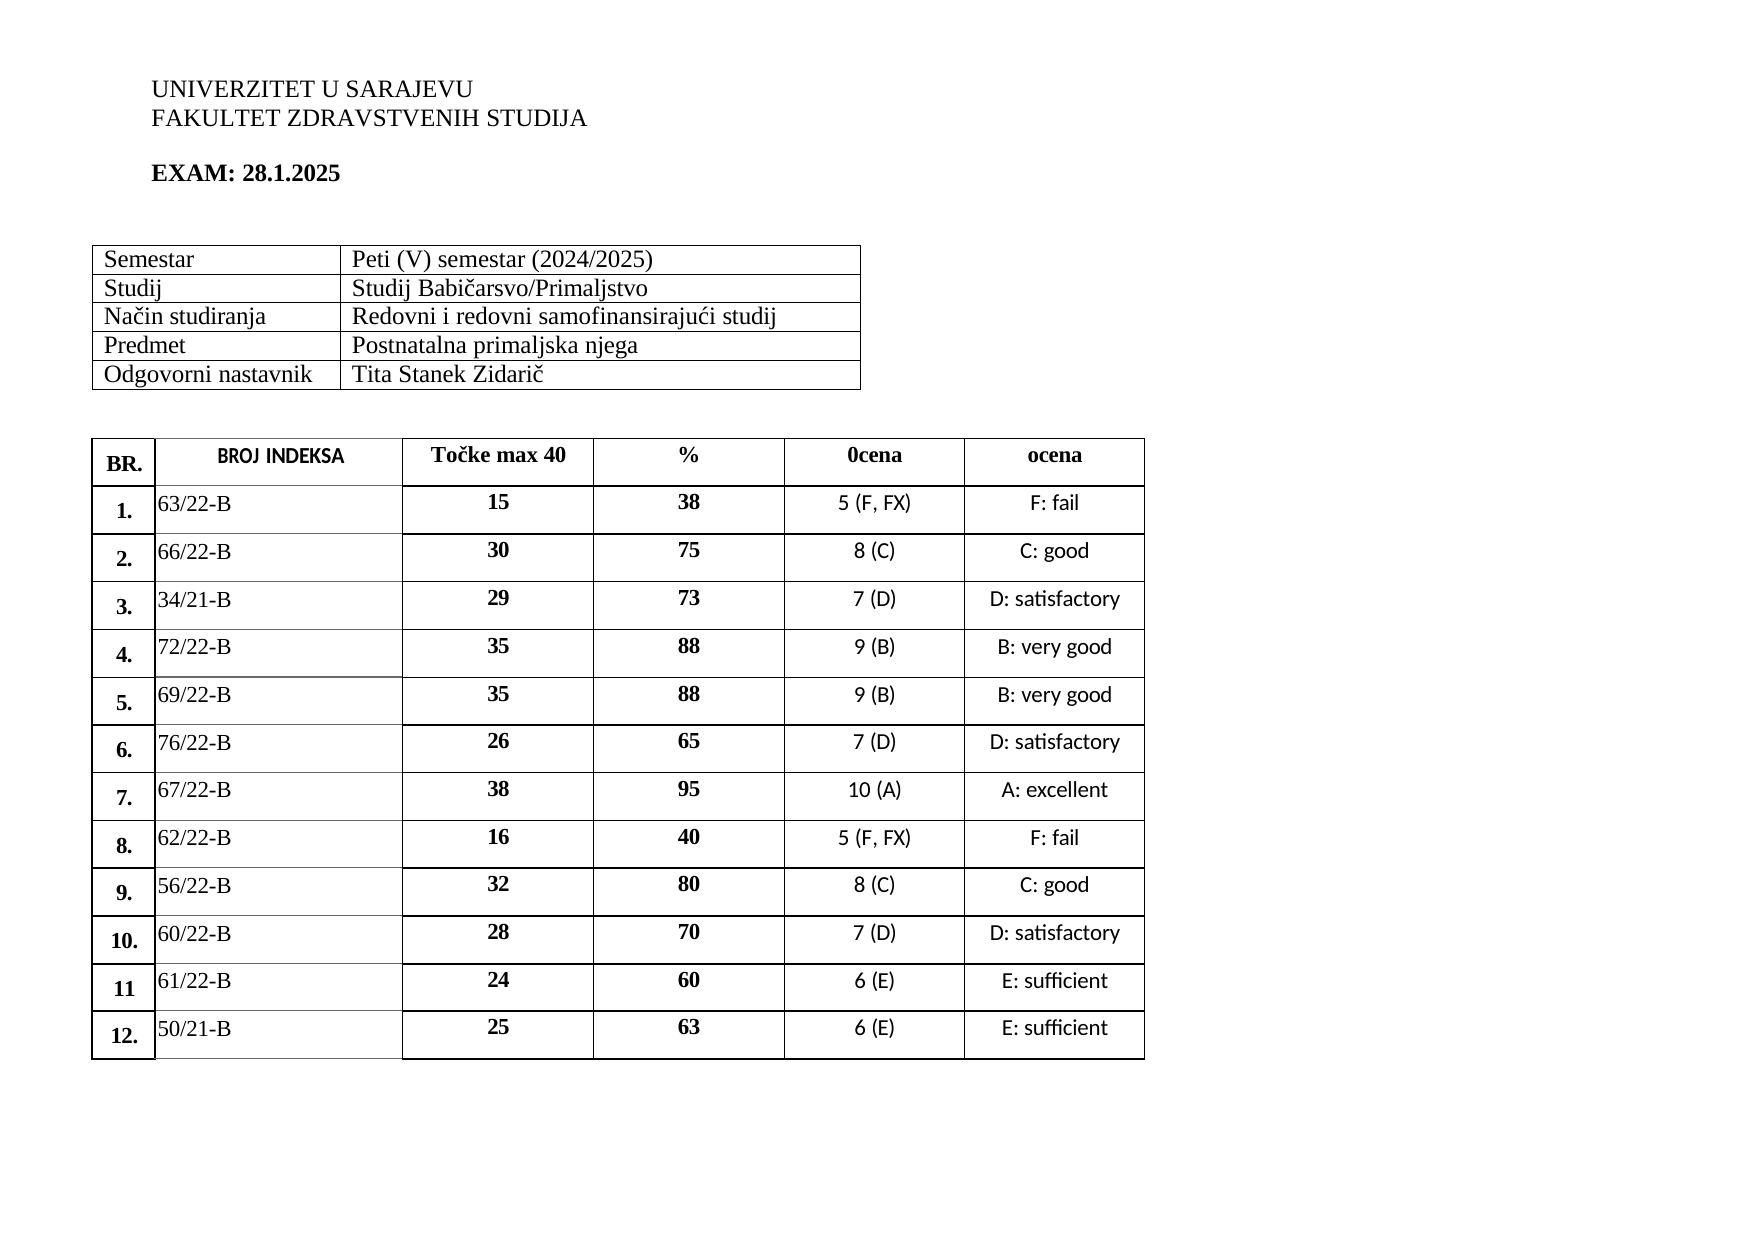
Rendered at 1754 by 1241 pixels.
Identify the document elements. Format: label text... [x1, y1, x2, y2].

table_cell Predmet [93, 332, 340, 359]
table_cell E: sufficient [965, 1012, 1144, 1058]
table_cell 29 [403, 582, 593, 628]
table_cell Studij [93, 275, 340, 302]
table_cell 24 [403, 965, 593, 1010]
table_cell 62/22-B [156, 821, 402, 867]
table_cell Tita Stanek Zidarič [341, 361, 860, 388]
table_cell 65 [594, 726, 784, 772]
table_cell 63/22-B [156, 486, 402, 533]
table_cell 88 [594, 630, 784, 676]
table_header ocena [965, 439, 1144, 485]
table_cell 5 (F, FX) [785, 821, 964, 867]
table_cell 60 [594, 965, 784, 1010]
table_cell 6 (E) [785, 1012, 964, 1058]
table_cell Redovni i redovni samofinansirajući studij [341, 303, 860, 331]
table_cell 95 [594, 773, 784, 820]
table_cell 60/22-B [156, 916, 402, 963]
table_cell 80 [594, 869, 784, 915]
table_cell 88 [594, 678, 784, 724]
table_cell 63 [594, 1012, 784, 1058]
table_cell 26 [403, 726, 593, 772]
table_cell 35 [403, 678, 593, 724]
table_cell 9. [93, 869, 154, 915]
table_cell B: very good [965, 630, 1144, 676]
table_cell 7 (D) [785, 726, 964, 772]
table_cell 38 [594, 487, 784, 533]
table_cell 34/21-B [156, 582, 402, 628]
table_cell Odgovorni nastavnik [93, 361, 340, 388]
table_cell 30 [403, 535, 593, 581]
table_cell 40 [594, 821, 784, 867]
table_cell 3. [93, 582, 154, 628]
table_header Semestar [93, 246, 340, 274]
table_cell 56/22-B [156, 868, 402, 915]
table_cell C: good [965, 869, 1144, 915]
table_cell 16 [403, 821, 593, 867]
table_cell 5. [93, 678, 154, 724]
table_cell 61/22-B [156, 964, 402, 1010]
table_cell Postnatalna primaljska njega [341, 332, 860, 359]
table_cell 72/22-B [156, 630, 402, 676]
table_cell 4. [93, 630, 154, 676]
table_cell B: very good [965, 678, 1144, 724]
table_cell 38 [403, 773, 593, 820]
table_cell F: fail [965, 821, 1144, 867]
table_header % [594, 439, 784, 485]
table_cell 6 (E) [785, 965, 964, 1010]
table_cell 7. [93, 773, 154, 820]
table_cell 67/22-B [156, 773, 402, 820]
table_cell A: excellent [965, 773, 1144, 820]
text EXAM: 28.1.2025 [151, 158, 1562, 187]
table_cell 50/21-B [156, 1011, 402, 1058]
table_cell 69/22-B [156, 678, 402, 724]
table_cell 28 [403, 917, 593, 963]
table_header BROJ INDEKSA [156, 439, 402, 485]
table_cell 1. [93, 487, 154, 533]
table_cell F: fail [965, 487, 1144, 533]
table_cell D: satisfactory [965, 582, 1144, 628]
table_cell Način studiranja [93, 303, 340, 331]
table_cell D: satisfactory [965, 917, 1144, 963]
table_cell 9 (B) [785, 678, 964, 724]
table_cell 6. [93, 726, 154, 772]
table_cell 8. [93, 821, 154, 867]
table_header BR. [93, 439, 154, 485]
table_cell 25 [403, 1012, 593, 1058]
table_cell 7 (D) [785, 917, 964, 963]
table_cell 8 (C) [785, 535, 964, 581]
table_cell 66/22-B [156, 534, 402, 581]
table_cell 2. [93, 535, 154, 581]
table_cell 32 [403, 869, 593, 915]
table_cell 10 (A) [785, 773, 964, 820]
table_cell E: sufficient [965, 965, 1144, 1010]
table_cell 70 [594, 917, 784, 963]
table_header Peti (V) semestar (2024/2025) [341, 246, 860, 274]
table_cell Studij Babičarsvo/Primaljstvo [341, 275, 860, 302]
table_cell 75 [594, 535, 784, 581]
table_cell 10. [93, 917, 154, 963]
table_cell D: satisfactory [965, 726, 1144, 772]
table_cell 35 [403, 630, 593, 676]
table_cell 15 [403, 487, 593, 533]
table_cell 5 (F, FX) [785, 487, 964, 533]
table_cell 9 (B) [785, 630, 964, 676]
table_cell 7 (D) [785, 582, 964, 628]
table_cell 11 [93, 965, 154, 1010]
table_cell 73 [594, 582, 784, 628]
table_cell 76/22-B [156, 725, 402, 772]
table_header Točke max 40 [403, 439, 593, 485]
table_cell 8 (C) [785, 869, 964, 915]
table_cell 12. [93, 1012, 154, 1058]
table_header 0cena [785, 439, 964, 485]
table_cell C: good [965, 535, 1144, 581]
